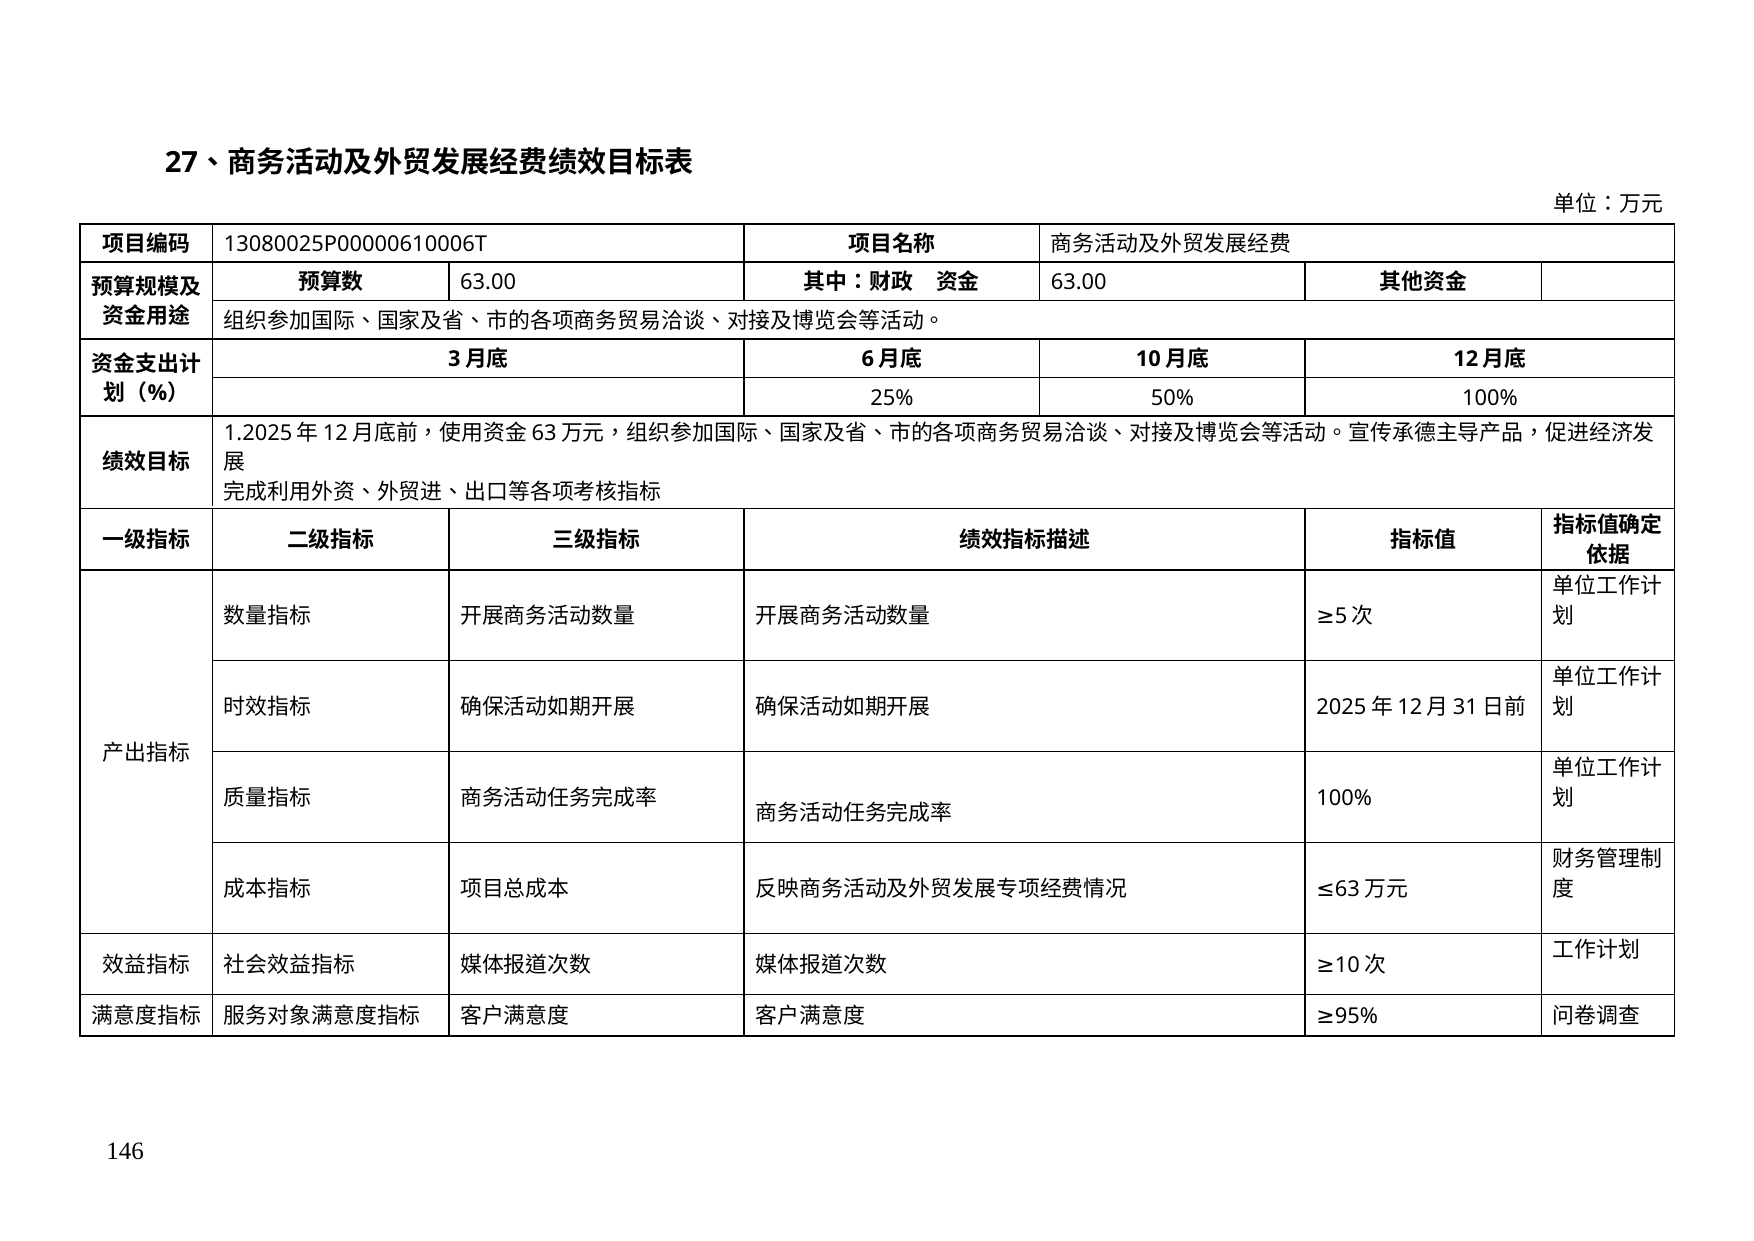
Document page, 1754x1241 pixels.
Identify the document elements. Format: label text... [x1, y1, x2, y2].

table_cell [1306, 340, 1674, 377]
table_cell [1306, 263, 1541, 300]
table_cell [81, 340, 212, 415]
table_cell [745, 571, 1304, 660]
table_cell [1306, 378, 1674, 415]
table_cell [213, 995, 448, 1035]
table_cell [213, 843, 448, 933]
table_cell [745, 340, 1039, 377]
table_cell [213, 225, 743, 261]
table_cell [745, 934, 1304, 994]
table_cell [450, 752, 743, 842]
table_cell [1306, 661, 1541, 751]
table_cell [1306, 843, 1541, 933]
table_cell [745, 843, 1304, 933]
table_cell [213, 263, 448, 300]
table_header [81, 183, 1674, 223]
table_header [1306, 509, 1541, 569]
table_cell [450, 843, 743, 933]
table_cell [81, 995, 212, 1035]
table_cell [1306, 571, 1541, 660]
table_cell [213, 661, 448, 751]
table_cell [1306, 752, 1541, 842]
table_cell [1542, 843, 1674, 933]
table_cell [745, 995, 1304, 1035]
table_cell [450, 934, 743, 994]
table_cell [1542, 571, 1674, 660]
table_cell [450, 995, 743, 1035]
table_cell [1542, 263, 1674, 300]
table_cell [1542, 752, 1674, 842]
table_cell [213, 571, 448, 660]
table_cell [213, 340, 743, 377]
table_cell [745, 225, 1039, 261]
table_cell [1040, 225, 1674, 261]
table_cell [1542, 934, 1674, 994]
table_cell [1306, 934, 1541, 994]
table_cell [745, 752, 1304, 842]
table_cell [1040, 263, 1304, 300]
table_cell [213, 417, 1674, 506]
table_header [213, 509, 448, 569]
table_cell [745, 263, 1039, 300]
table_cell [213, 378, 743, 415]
text 27、商务活动及外贸发展经费绩效目标表 [106, 142, 1648, 181]
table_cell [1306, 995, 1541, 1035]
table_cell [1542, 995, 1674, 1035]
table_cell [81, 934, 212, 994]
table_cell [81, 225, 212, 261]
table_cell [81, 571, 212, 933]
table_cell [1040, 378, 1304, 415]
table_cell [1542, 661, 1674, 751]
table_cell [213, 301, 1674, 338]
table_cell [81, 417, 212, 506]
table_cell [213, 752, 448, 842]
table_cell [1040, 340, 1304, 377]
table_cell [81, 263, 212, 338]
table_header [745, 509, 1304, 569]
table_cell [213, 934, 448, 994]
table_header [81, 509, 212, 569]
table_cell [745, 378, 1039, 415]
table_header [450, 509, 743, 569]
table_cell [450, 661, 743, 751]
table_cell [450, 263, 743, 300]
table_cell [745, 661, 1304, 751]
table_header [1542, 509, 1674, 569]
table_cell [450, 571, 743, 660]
